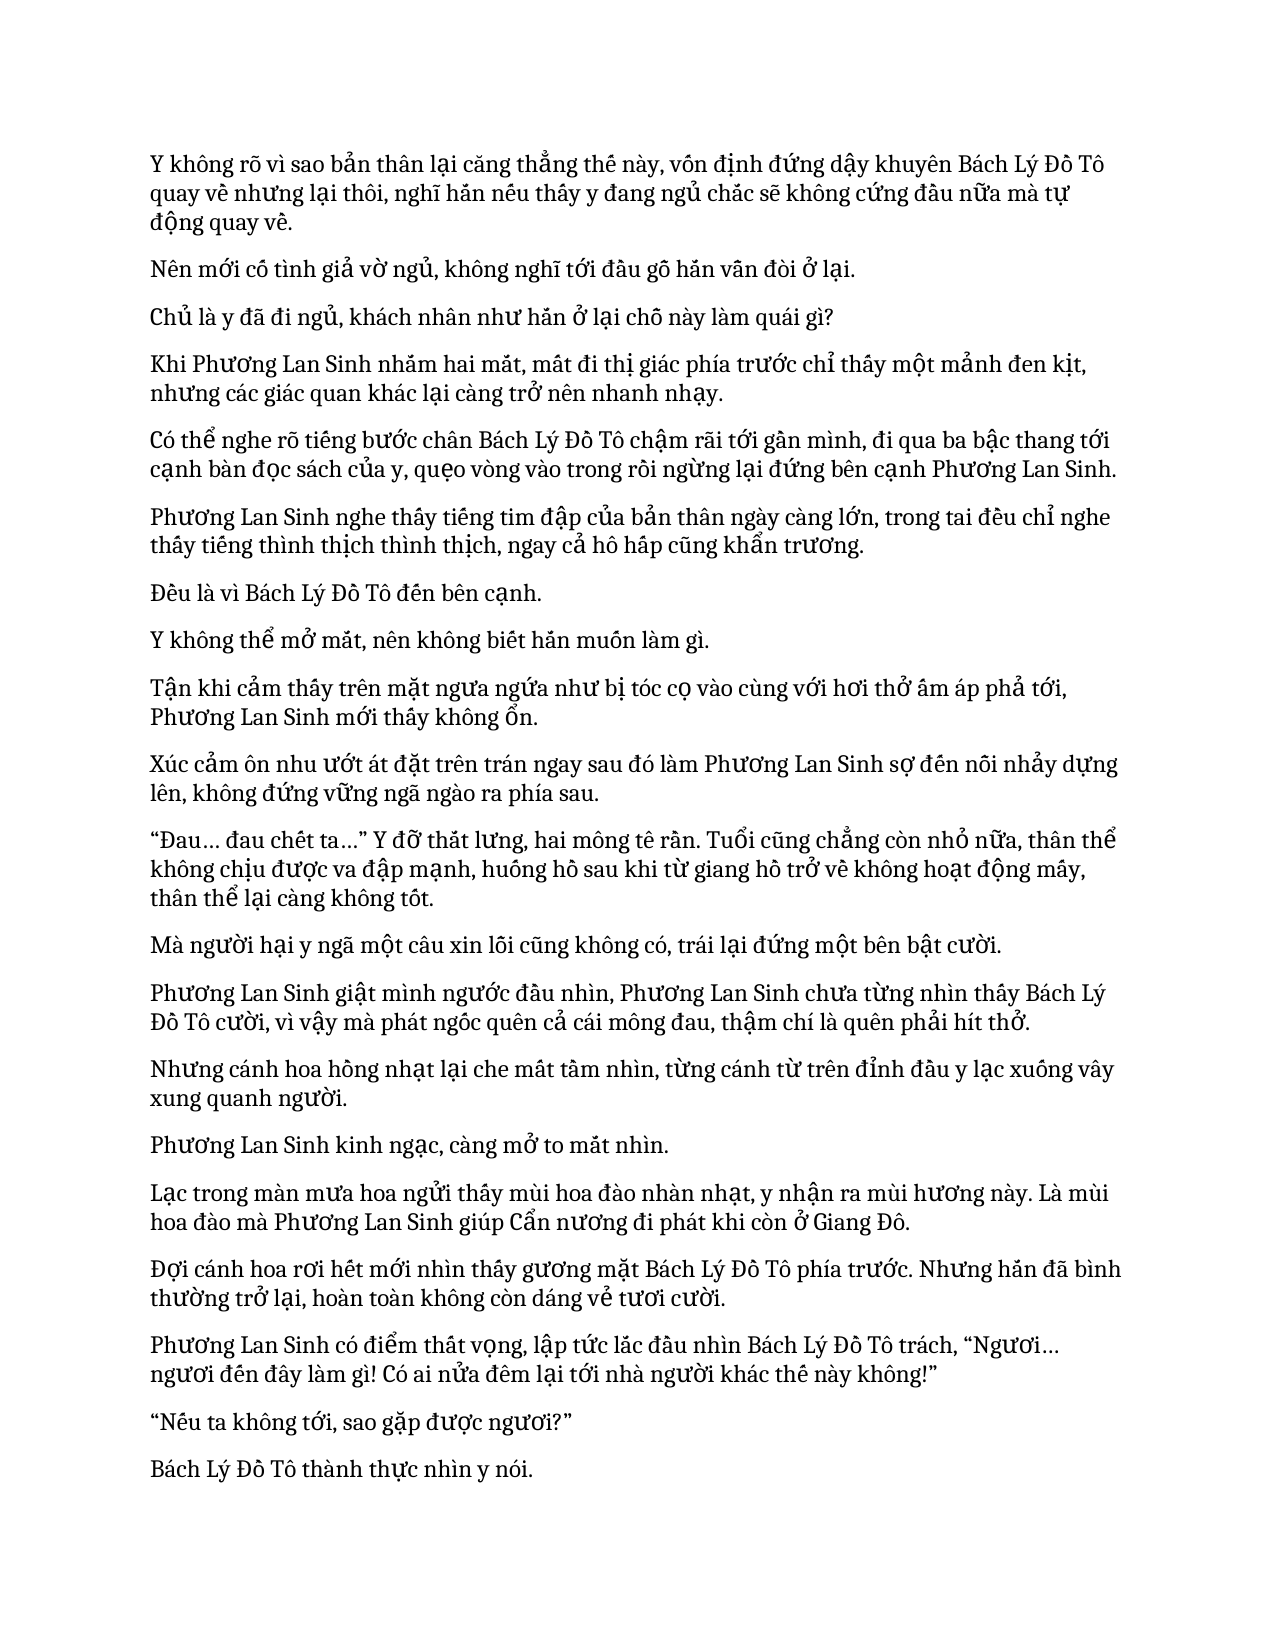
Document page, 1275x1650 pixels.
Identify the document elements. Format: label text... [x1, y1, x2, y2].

text Chủ là y đã đi ngủ, khách nhân như hắn ở lại chỗ này làm quái gì? [150, 302, 1125, 331]
text Nhưng cánh hoa hồng nhạt lại che mất tầm nhìn, từng cánh từ trên đỉnh đầu y lạc xuống vây xung quanh người. [150, 1055, 1125, 1112]
text Phương Lan Sinh có điểm thất vọng, lập tức lắc đầu nhìn Bách Lý Đồ Tô trách, “Ngươi… ngươi đến đây làm gì! Có ai nửa đêm lại tới nhà người khác thế này không!” [150, 1331, 1125, 1389]
text Tận khi cảm thấy trên mặt ngưa ngứa như bị tóc cọ vào cùng với hơi thở ấm áp phả tới, Phương Lan Sinh mới thấy không ổn. [150, 674, 1125, 731]
text Y không rõ vì sao bản thân lại căng thẳng thế này, vốn định đứng dậy khuyên Bách Lý Đồ Tô quay về nhưng lại thôi, nghĩ hắn nếu thấy y đang ngủ chắc sẽ không cứng đầu nữa mà tự động quay về. [150, 150, 1125, 236]
text Phương Lan Sinh kinh ngạc, càng mở to mắt nhìn. [150, 1131, 1125, 1160]
text Đợi cánh hoa rơi hết mới nhìn thấy gương mặt Bách Lý Đồ Tô phía trước. Nhưng hắn đã bình thường trở lại, hoàn toàn không còn dáng vẻ tươi cười. [150, 1255, 1125, 1312]
text Phương Lan Sinh giật mình ngước đầu nhìn, Phương Lan Sinh chưa từng nhìn thấy Bách Lý Đồ Tô cười, vì vậy mà phát ngốc quên cả cái mông đau, thậm chí là quên phải hít thở. [150, 979, 1125, 1036]
text Lạc trong màn mưa hoa ngửi thấy mùi hoa đào nhàn nhạt, y nhận ra mùi hương này. Là mùi hoa đào mà Phương Lan Sinh giúp Cẩn nương đi phát khi còn ở Giang Đô. [150, 1179, 1125, 1236]
text “Nếu ta không tới, sao gặp được ngươi?” [150, 1407, 1125, 1436]
text Xúc cảm ôn nhu ướt át đặt trên trán ngay sau đó làm Phương Lan Sinh sợ đến nỗi nhảy dựng lên, không đứng vững ngã ngào ra phía sau. [150, 750, 1125, 807]
text Có thể nghe rõ tiếng bước chân Bách Lý Đồ Tô chậm rãi tới gần mình, đi qua ba bậc thang tới cạnh bàn đọc sách của y, quẹo vòng vào trong rồi ngừng lại đứng bên cạnh Phương Lan Sinh. [150, 426, 1125, 484]
text “Đau… đau chết ta…” Y đỡ thắt lưng, hai mông tê rần. Tuổi cũng chẳng còn nhỏ nữa, thân thể không chịu được va đập mạnh, huống hồ sau khi từ giang hồ trở về không hoạt động mấy, thân thể lại càng không tốt. [150, 826, 1125, 912]
text Nên mới cố tình giả vờ ngủ, không nghĩ tới đầu gỗ hắn vẫn đòi ở lại. [150, 255, 1125, 284]
text Bách Lý Đồ Tô thành thực nhìn y nói. [150, 1455, 1125, 1484]
text Mà người hại y ngã một câu xin lỗi cũng không có, trái lại đứng một bên bật cười. [150, 931, 1125, 960]
text Phương Lan Sinh nghe thấy tiếng tim đập của bản thân ngày càng lớn, trong tai đều chỉ nghe thấy tiếng thình thịch thình thịch, ngay cả hô hấp cũng khẩn trương. [150, 502, 1125, 560]
text Y không thể mở mắt, nên không biết hắn muốn làm gì. [150, 626, 1125, 655]
text Đều là vì Bách Lý Đồ Tô đến bên cạnh. [150, 579, 1125, 607]
text Khi Phương Lan Sinh nhắm hai mắt, mất đi thị giác phía trước chỉ thấy một mảnh đen kịt, nhưng các giác quan khác lại càng trở nên nhanh nhạy. [150, 350, 1125, 407]
